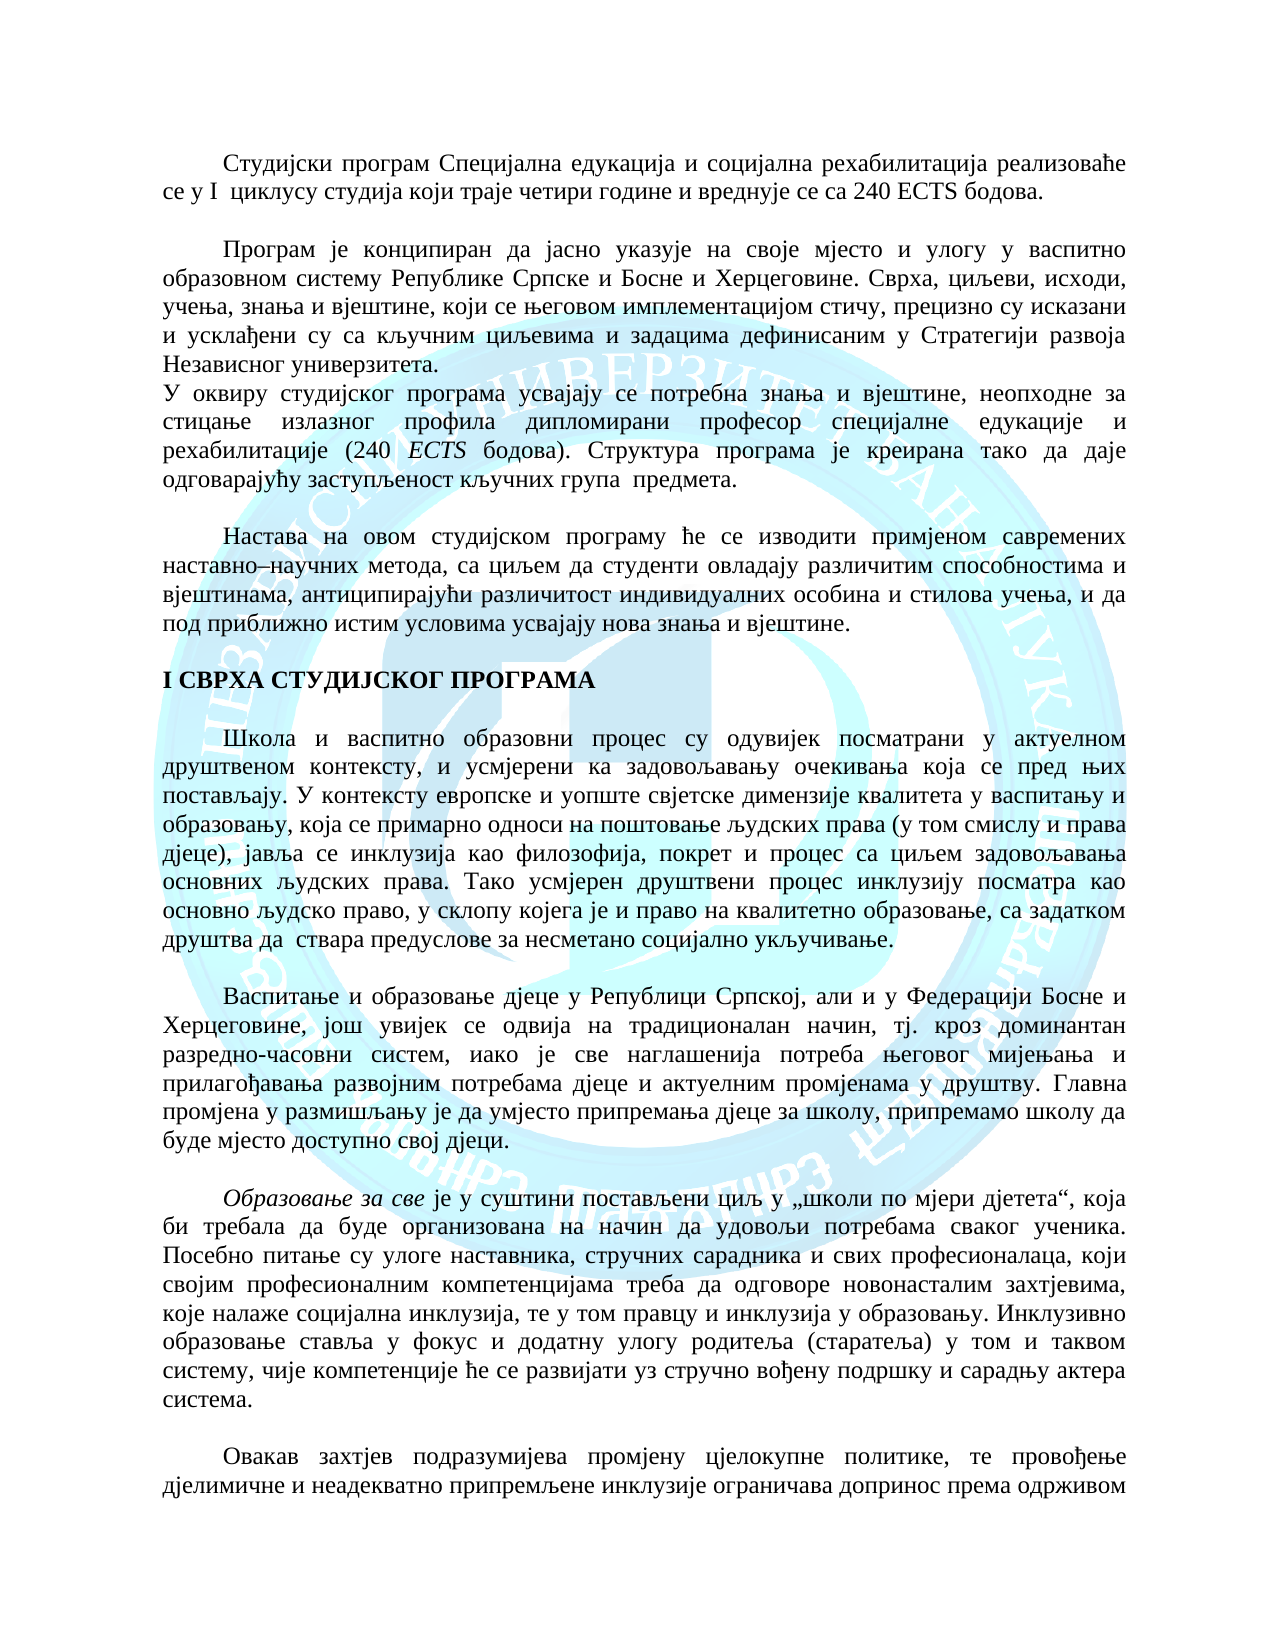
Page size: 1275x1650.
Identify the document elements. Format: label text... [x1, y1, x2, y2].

text Студијски програм Специјална едукација и социјална рехабилитација реализоваће се у I циклусу студија који траје четири године и вреднује се са 240 ECTS бодова. [162, 148, 1127, 205]
text У оквиру студијског програма усвајају се потребна знања и вјештине, неопходне за стицање излазног профила дипломирани професор специјалне едукације и рехабилитације (240 ECTS бодова). Структура програма је креирана тако да даје одговарајућу заступљеност кључних група предмета. [162, 378, 1127, 493]
text Настава на овом студијском програму ће се изводити примјеном савремених наставно–научних метода, са циљем да студенти овладају различитим способностима и вјештинама, антиципирајући различитост индивидуалних особина и стилова учења, и да под приближно истим условима усвајају нова знања и вјештине. [162, 521, 1127, 636]
text Образовање за све је у суштини постављени циљ у „школи по мјери дјетета“, која би требала да буде организована на начин да удовољи потребама сваког ученика. Посебно питање су улоге наставника, стручних сарадника и свих професионалаца, који својим професионалним компетенцијама треба да одговоре новонасталим захтјевима, које налаже социјална инклузија, те у том правцу и инклузија у образовању. Инклузивно образовање ставља у фокус и додатну улогу родитеља (старатеља) у том и таквом систему, чије компетенције ће се развијати уз стручно вођену подршку и сарадњу актера система. [162, 1183, 1127, 1413]
text I СВРХА СТУДИЈСКОГ ПРОГРАМА [162, 665, 1127, 694]
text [162, 1441, 1127, 1499]
text Школа и васпитно образовни процес су одувијек посматрани у актуелном друштвеном контексту, и усмјерени ка задовољавању очекивања која се пред њих постављају. У контексту европске и уопште свјетске димензије квалитета у васпитању и образовању, која се примарно односи на поштовање људских права (у том смислу и права дјеце), јавља се инклузија као филозофија, покрет и процес са циљем задовољавања основних људских права. Тако усмјерен друштвени процес инклузију посматра као основно људско право, у склопу којега је и право на квалитетно образовање, са задатком друштва да ствара предуслове за несметано социјално укључивање. [162, 723, 1127, 953]
text Програм је конципиран да јасно указује на своје мјесто и улогу у васпитно образовном систему Републике Српске и Босне и Херцеговине. Сврха, циљеви, исходи, учења, знања и вјештине, који се његовом имплементацијом стичу, прецизно су исказани и усклађени су са кључним циљевима и задацима дефинисаним у Стратегији развоја Независног универзитета. [162, 234, 1127, 378]
text Васпитање и образовање дјеце у Републици Српској, али и у Федерацији Босне и Херцеговине, још увијек се одвија на традиционалан начин, тј. кроз доминантан разредно-часовни систем, иако је све наглашенија потреба његовог мијењања и прилагођавања развојним потребама дјеце и актуелним промјенама у друштву. Главна промјена у размишљању је да умјесто припремања дјеце за школу, припремамо школу да буде мјесто доступно свој дјеци. [162, 981, 1127, 1154]
picture [153, 306, 1127, 1280]
